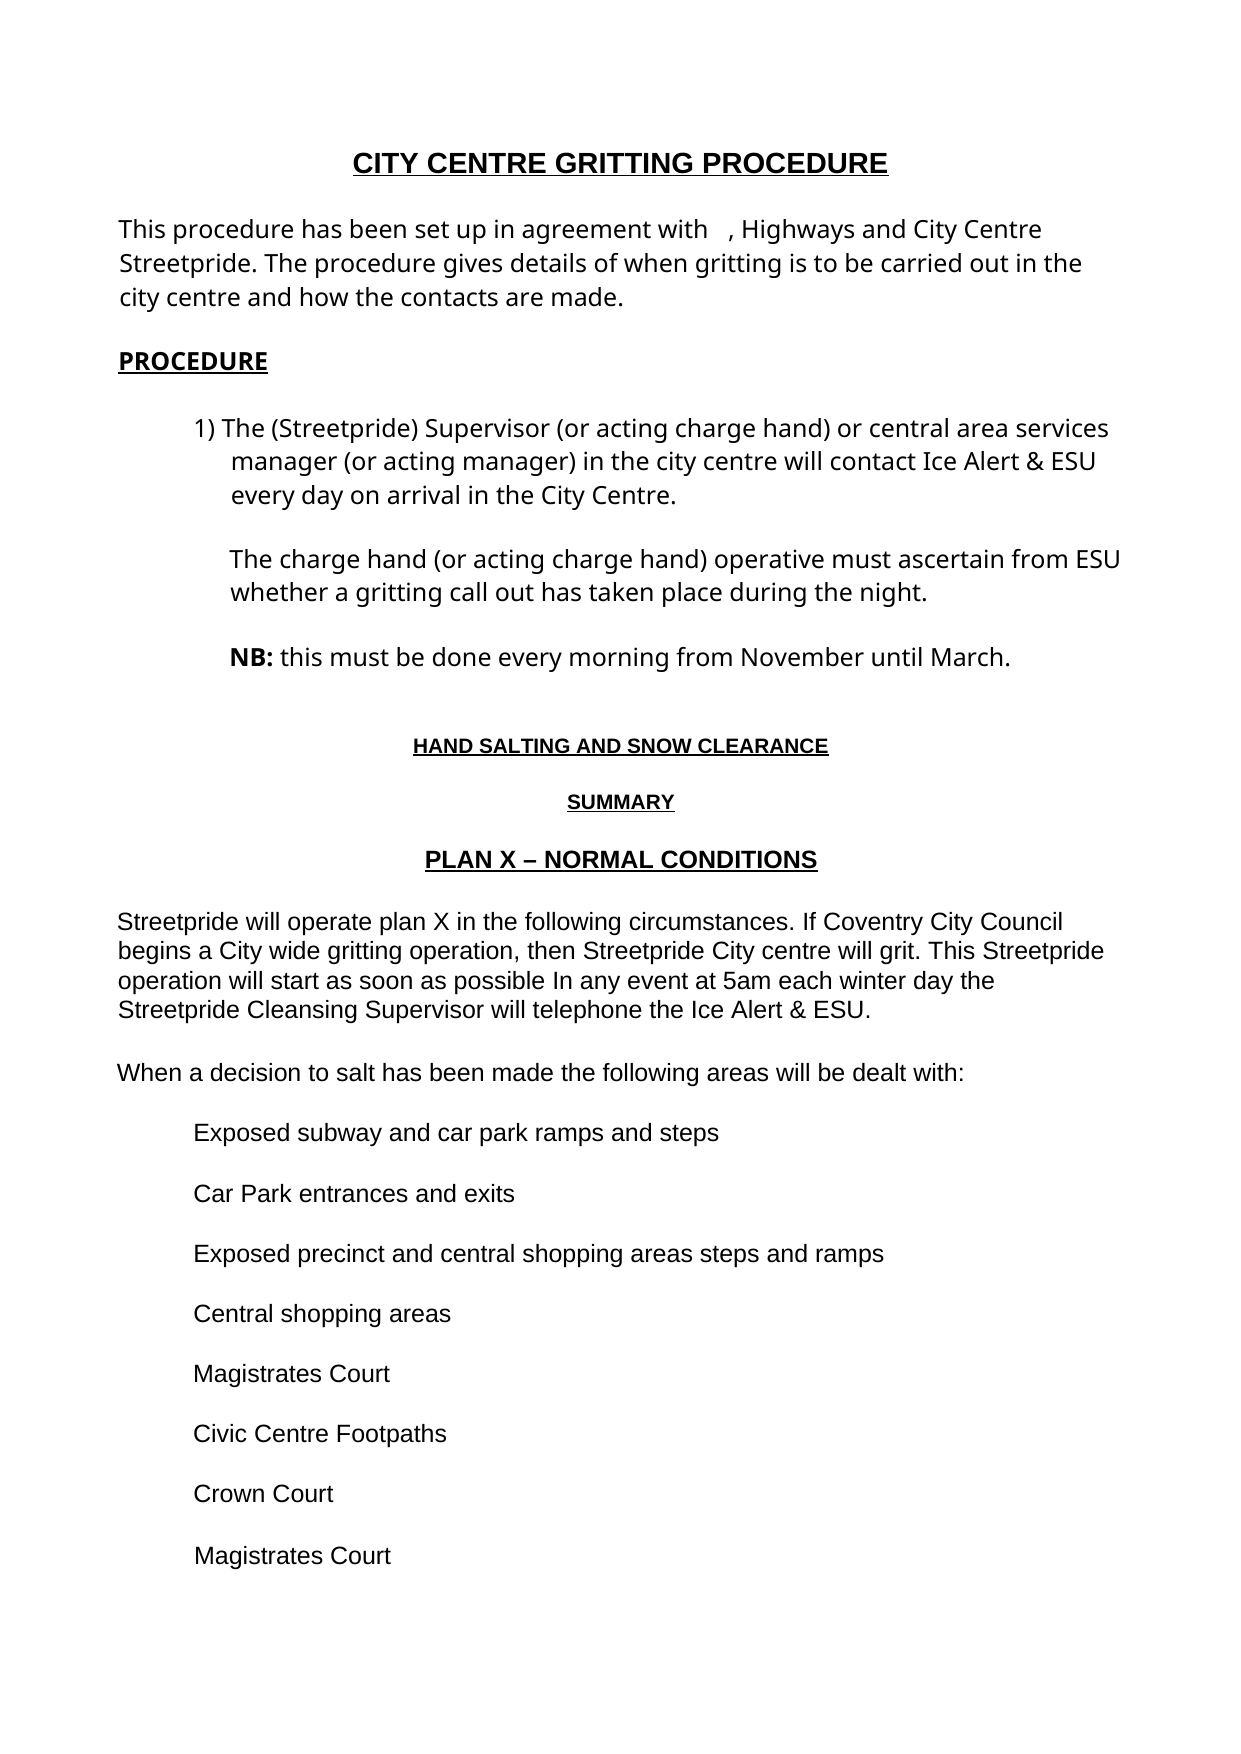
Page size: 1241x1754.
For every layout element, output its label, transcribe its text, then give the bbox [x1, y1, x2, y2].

text 1) The (Streetpride) Supervisor (or acting charge hand) or central area services manager (or acting manager) in the city centre will contact Ice Alert & ESU every day on arrival in the City Centre. [193, 410, 1123, 512]
text Car Park entrances and exits [193, 1179, 1123, 1207]
text Civic Centre Footpaths [117, 1419, 1123, 1448]
text Exposed subway and car park ramps and steps [193, 1118, 1123, 1147]
text Central shopping areas [193, 1299, 1123, 1328]
text NB: this must be done every morning from November until March. [229, 639, 1123, 673]
text Streetpride will operate plan X in the following circumstances. If Coventry City Council begins a City wide gritting operation, then Streetpride City centre will grit. This Streetpride operation will start as soon as possible In any event at 5am each winter day the Streetpride Cleansing Supervisor will telephone the Ice Alert & ESU. [117, 907, 1123, 1024]
text PROCEDURE [118, 343, 1123, 377]
text Crown Court [193, 1478, 1123, 1507]
text This procedure has been set up in agreement with , Highways and City Centre Streetpride. The procedure gives details of when gritting is to be carried out in the city centre and how the contacts are made. [118, 212, 1123, 313]
text Magistrates Court [118, 1541, 1123, 1569]
text HAND SALTING AND SNOW CLEARANCE [118, 733, 1123, 757]
text Magistrates Court [117, 1359, 1123, 1388]
text SUMMARY [118, 789, 1123, 813]
text The charge hand (or acting charge hand) operative must ascertain from ESU whether a gritting call out has taken place during the night. [229, 542, 1123, 609]
text CITY CENTRE GRITTING PROCEDURE [118, 146, 1123, 179]
text When a decision to salt has been made the following areas will be dealt with: [117, 1058, 1123, 1087]
subtitle PLAN X – NORMAL CONDITIONS [119, 846, 1123, 874]
text Exposed precinct and central shopping areas steps and ramps [193, 1239, 1123, 1268]
